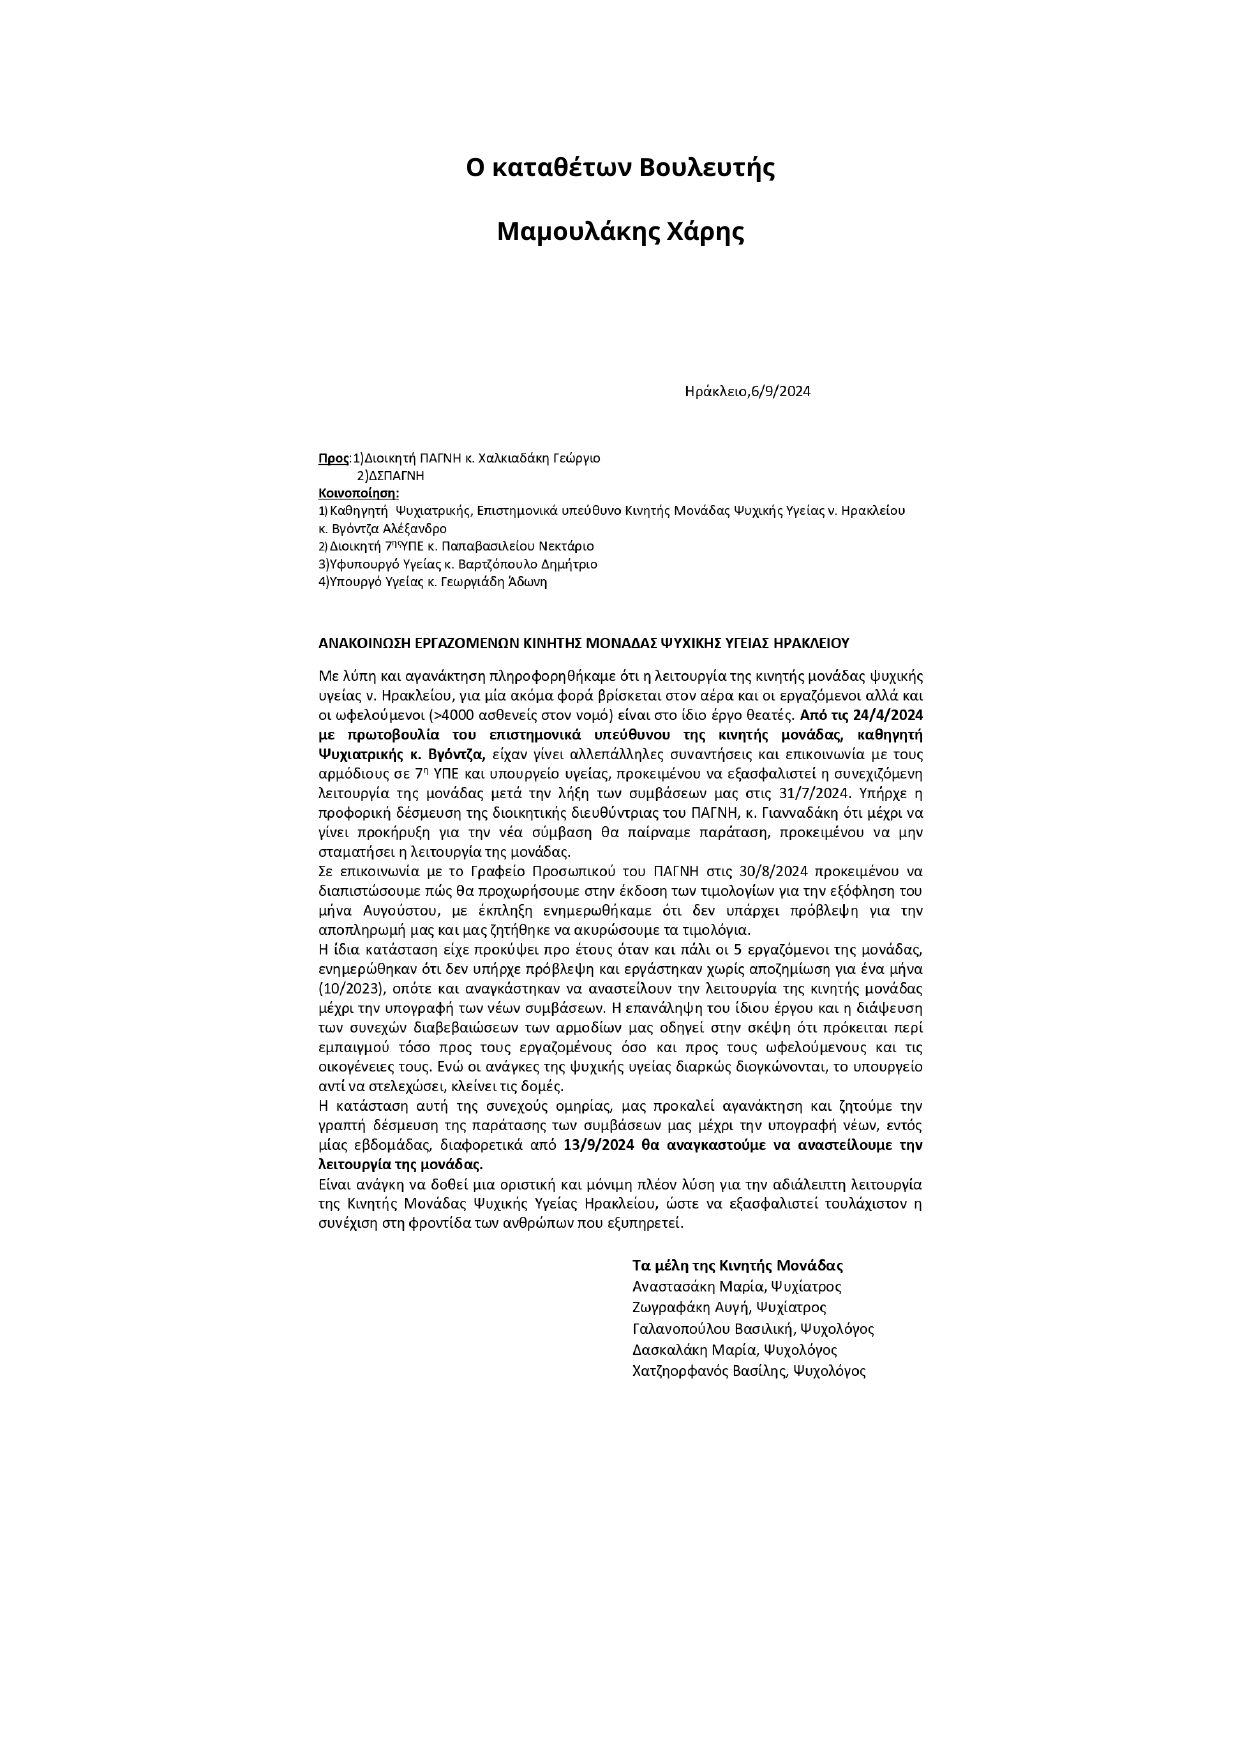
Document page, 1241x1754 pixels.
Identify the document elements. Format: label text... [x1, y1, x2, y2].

text Ο καταθέτων Βουλευτής [187, 150, 1053, 184]
text Μαμουλάκης Χάρης [187, 213, 1053, 247]
picture [187, 276, 1053, 1501]
